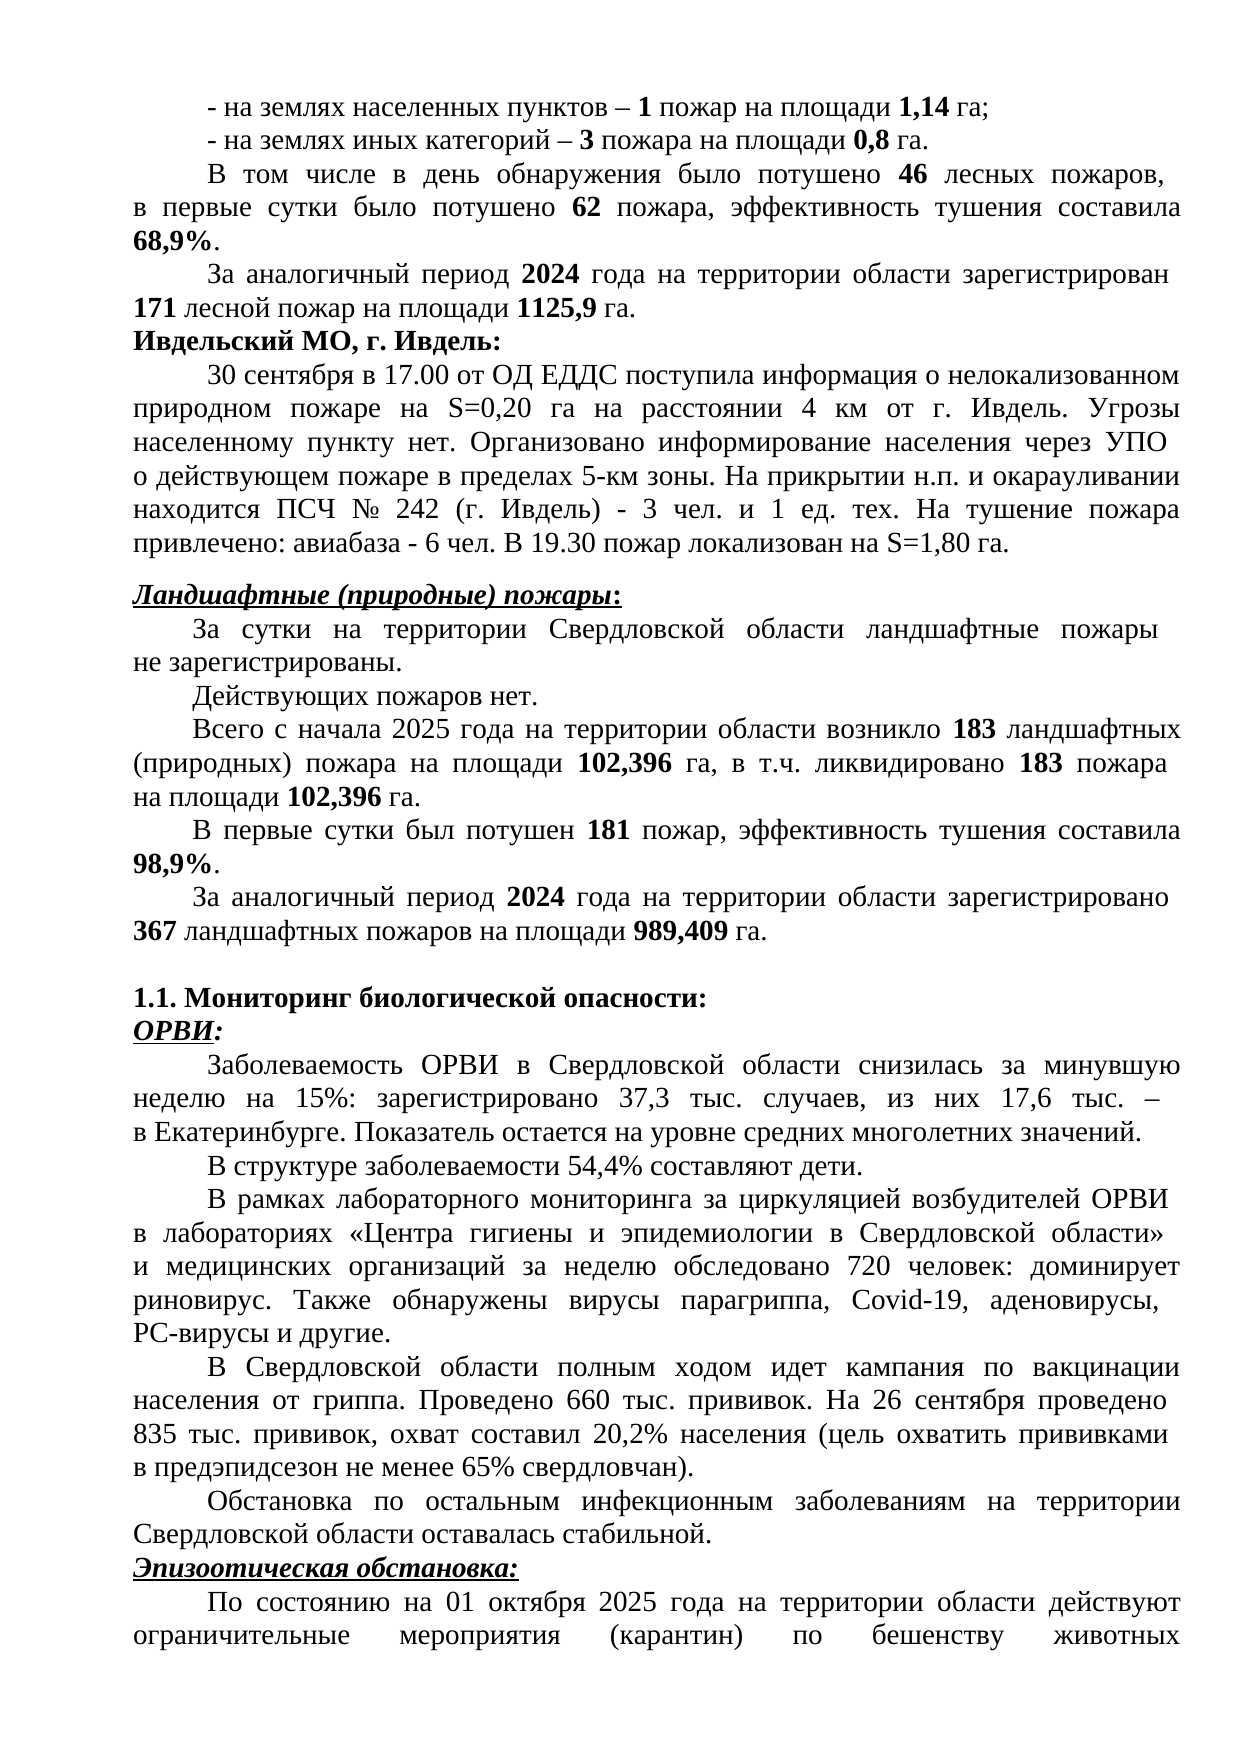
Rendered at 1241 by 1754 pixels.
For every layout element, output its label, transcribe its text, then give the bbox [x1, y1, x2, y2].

text В первые сутки был потушен 181 пожар, эффективность тушения составила 98,9%. [133, 812, 1181, 879]
text - на землях иных категорий – 3 пожара на площади 0,8 га. [133, 122, 1181, 156]
text За аналогичный период 2024 года на территории области зарегистрировано 367 ландшафтных пожаров на площади 989,409 га. [133, 879, 1181, 946]
text Ивдельский МО, г. Ивдель: [133, 323, 1181, 357]
text - на землях населенных пунктов – 1 пожар на площади 1,14 га; [133, 89, 1181, 122]
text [133, 1584, 1181, 1651]
text Ландшафтные (природные) пожары: [133, 577, 1181, 611]
text За сутки на территории Свердловской области ландшафтные пожары не зарегистрированы. [133, 611, 1181, 678]
text За аналогичный период 2024 года на территории области зарегистрирован 171 лесной пожар на площади 1125,9 га. [133, 256, 1181, 323]
text В Свердловской области полным ходом идет кампания по вакцинации населения от гриппа. Проведено 660 тыс. прививок. На 26 сентября проведено 835 тыс. прививок, охват составил 20,2% населения (цель охватить прививками в предэпидсезон не менее 65% свердловчан). [133, 1349, 1181, 1483]
text ОРВИ: [133, 1013, 1181, 1047]
text 1.1. Мониторинг биологической опасности: [133, 980, 1181, 1013]
text Действующих пожаров нет. [133, 678, 1181, 712]
text В рамках лабораторного мониторинга за циркуляцией возбудителей ОРВИ в лабораториях «Центра гигиены и эпидемиологии в Свердловской области» и медицинских организаций за неделю обследовано 720 человек: доминирует риновирус. Также обнаружены вирусы парагриппа, Сovid-19, аденовирусы, РС-вирусы и другие. [133, 1181, 1181, 1349]
text Заболеваемость ОРВИ в Свердловской области снизилась за минувшую неделю на 15%: зарегистрировано 37,3 тыс. случаев, из них 17,6 тыс. – в Екатеринбурге. Показатель остается на уровне средних многолетних значений. [133, 1047, 1181, 1148]
text В том числе в день обнаружения было потушено 46 лесных пожаров, в первые сутки было потушено 62 пожара, эффективность тушения составила 68,9%. [133, 156, 1181, 256]
text 30 сентября в 17.00 от ОД ЕДДС поступила информация о нелокализованном природном пожаре на S=0,20 га на расстоянии 4 км от г. Ивдель. Угрозы населенному пункту нет. Организовано информирование населения через УПО о действующем пожаре в пределах 5-км зоны. На прикрытии н.п. и окарауливании находится ПСЧ № 242 (г. Ивдель) - 3 чел. и 1 ед. тех. На тушение пожара привлечено: авиабаза - 6 чел. В 19.30 пожар локализован на S=1,80 га. [133, 357, 1181, 558]
text В структуре заболеваемости 54,4% составляют дети. [133, 1148, 1181, 1181]
text Эпизоотическая обстановка: [133, 1550, 1181, 1584]
text Всего с начала 2025 года на территории области возникло 183 ландшафтных (природных) пожара на площади 102,396 га, в т.ч. ликвидировано 183 пожара на площади 102,396 га. [133, 712, 1181, 812]
text Обстановка по остальным инфекционным заболеваниям на территории Свердловской области оставалась стабильной. [133, 1483, 1181, 1550]
